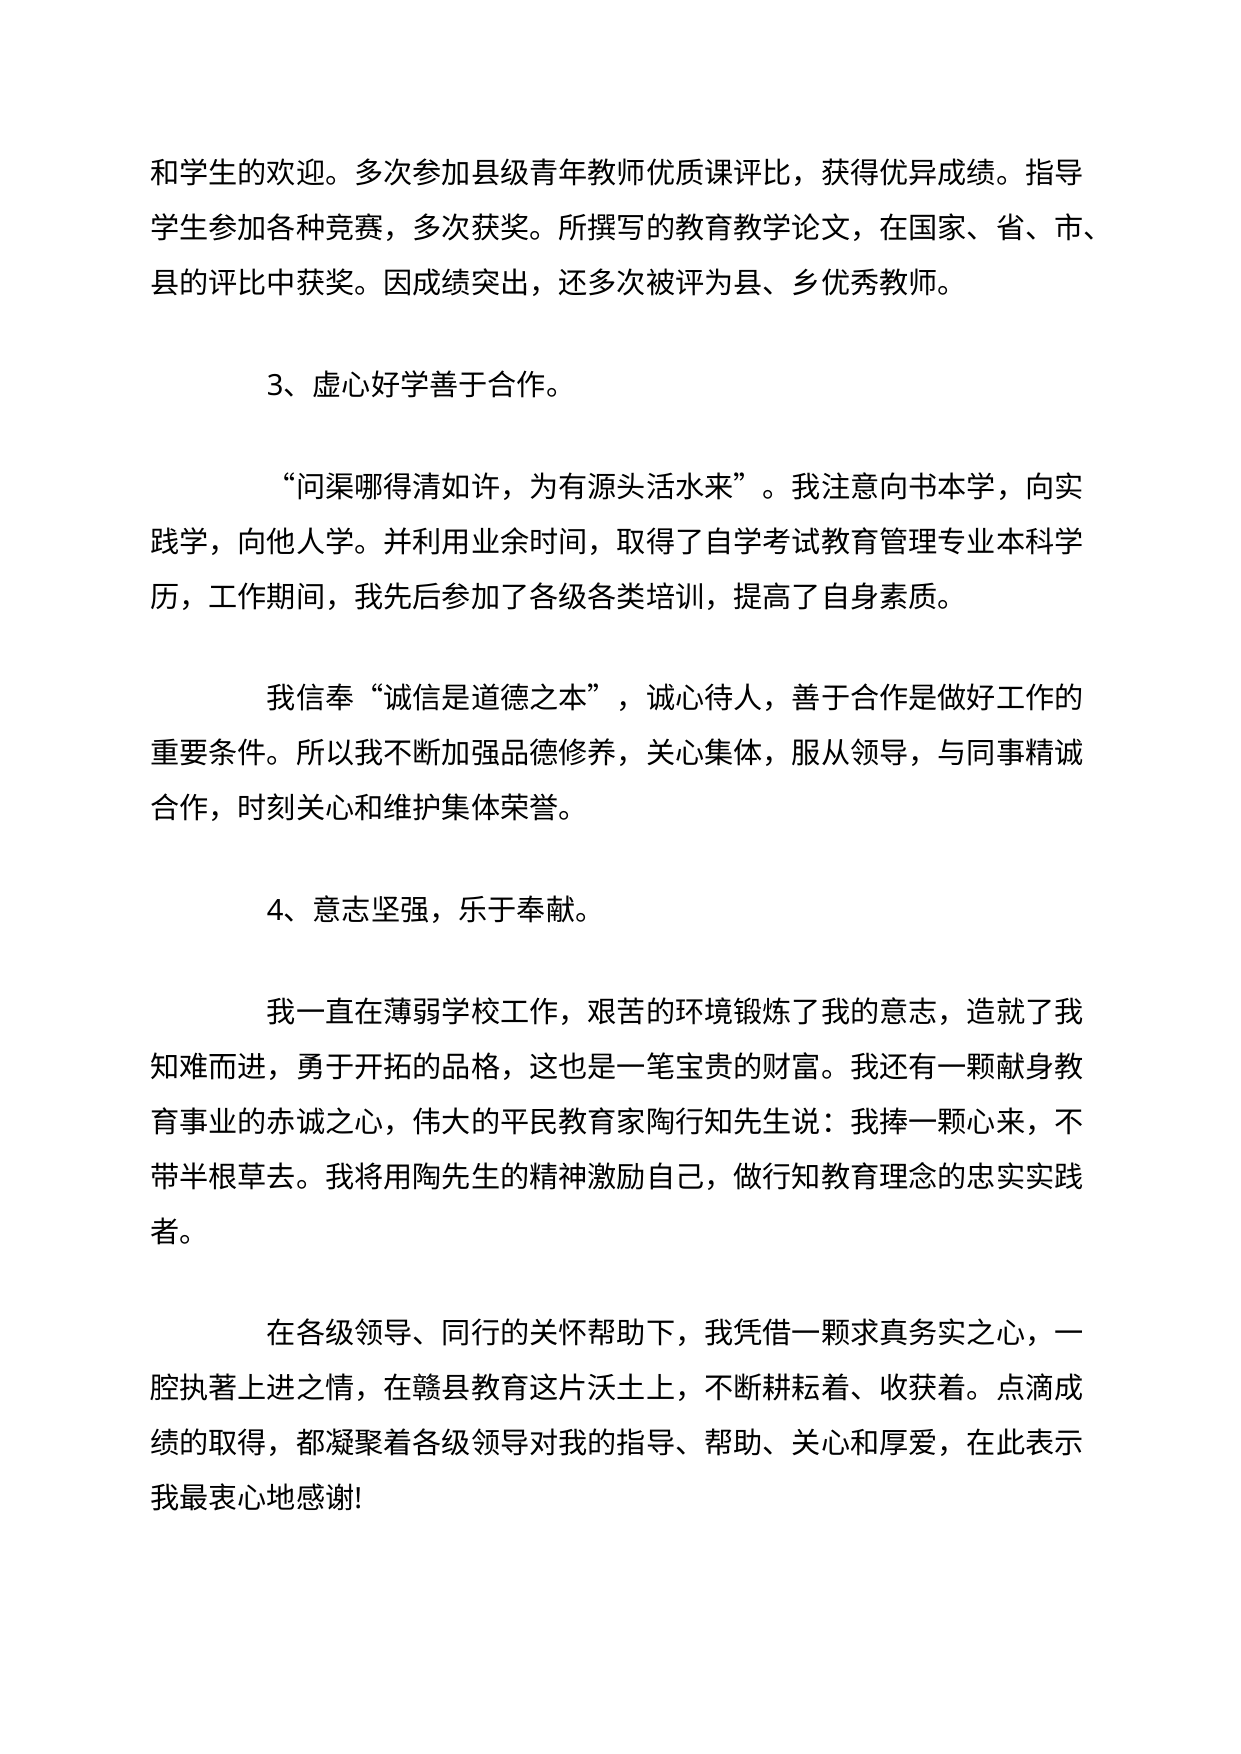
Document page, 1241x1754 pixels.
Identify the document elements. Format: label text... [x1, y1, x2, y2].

text 我一直在薄弱学校工作，艰苦的环境锻炼了我的意志，造就了我知难而进，勇于开拓的品格，这也是一笔宝贵的财富。我还有一颗献身教育事业的赤诚之心，伟大的平民教育家陶行知先生说：我捧一颗心来，不带半根草去。我将用陶先生的精神激励自己，做行知教育理念的忠实实践者。 [150, 989, 1090, 1251]
text 我信奉“诚信是道德之本”，诚心待人，善于合作是做好工作的重要条件。所以我不断加强品德修养，关心集体，服从领导，与同事精诚合作，时刻关心和维护集体荣誉。 [150, 675, 1090, 827]
text “问渠哪得清如许，为有源头活水来”。我注意向书本学，向实践学，向他人学。并利用业余时间，取得了自学考试教育管理专业本科学历，工作期间，我先后参加了各级各类培训，提高了自身素质。 [150, 463, 1090, 616]
text 4、意志坚强，乐于奉献。 [150, 887, 1090, 929]
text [150, 150, 1090, 302]
text 在各级领导、同行的关怀帮助下，我凭借一颗求真务实之心，一腔执著上进之情，在赣县教育这片沃土上，不断耕耘着、收获着。点滴成绩的取得，都凝聚着各级领导对我的指导、帮助、关心和厚爱，在此表示我最衷心地感谢! [150, 1310, 1090, 1517]
text 3、虚心好学善于合作。 [150, 362, 1090, 404]
